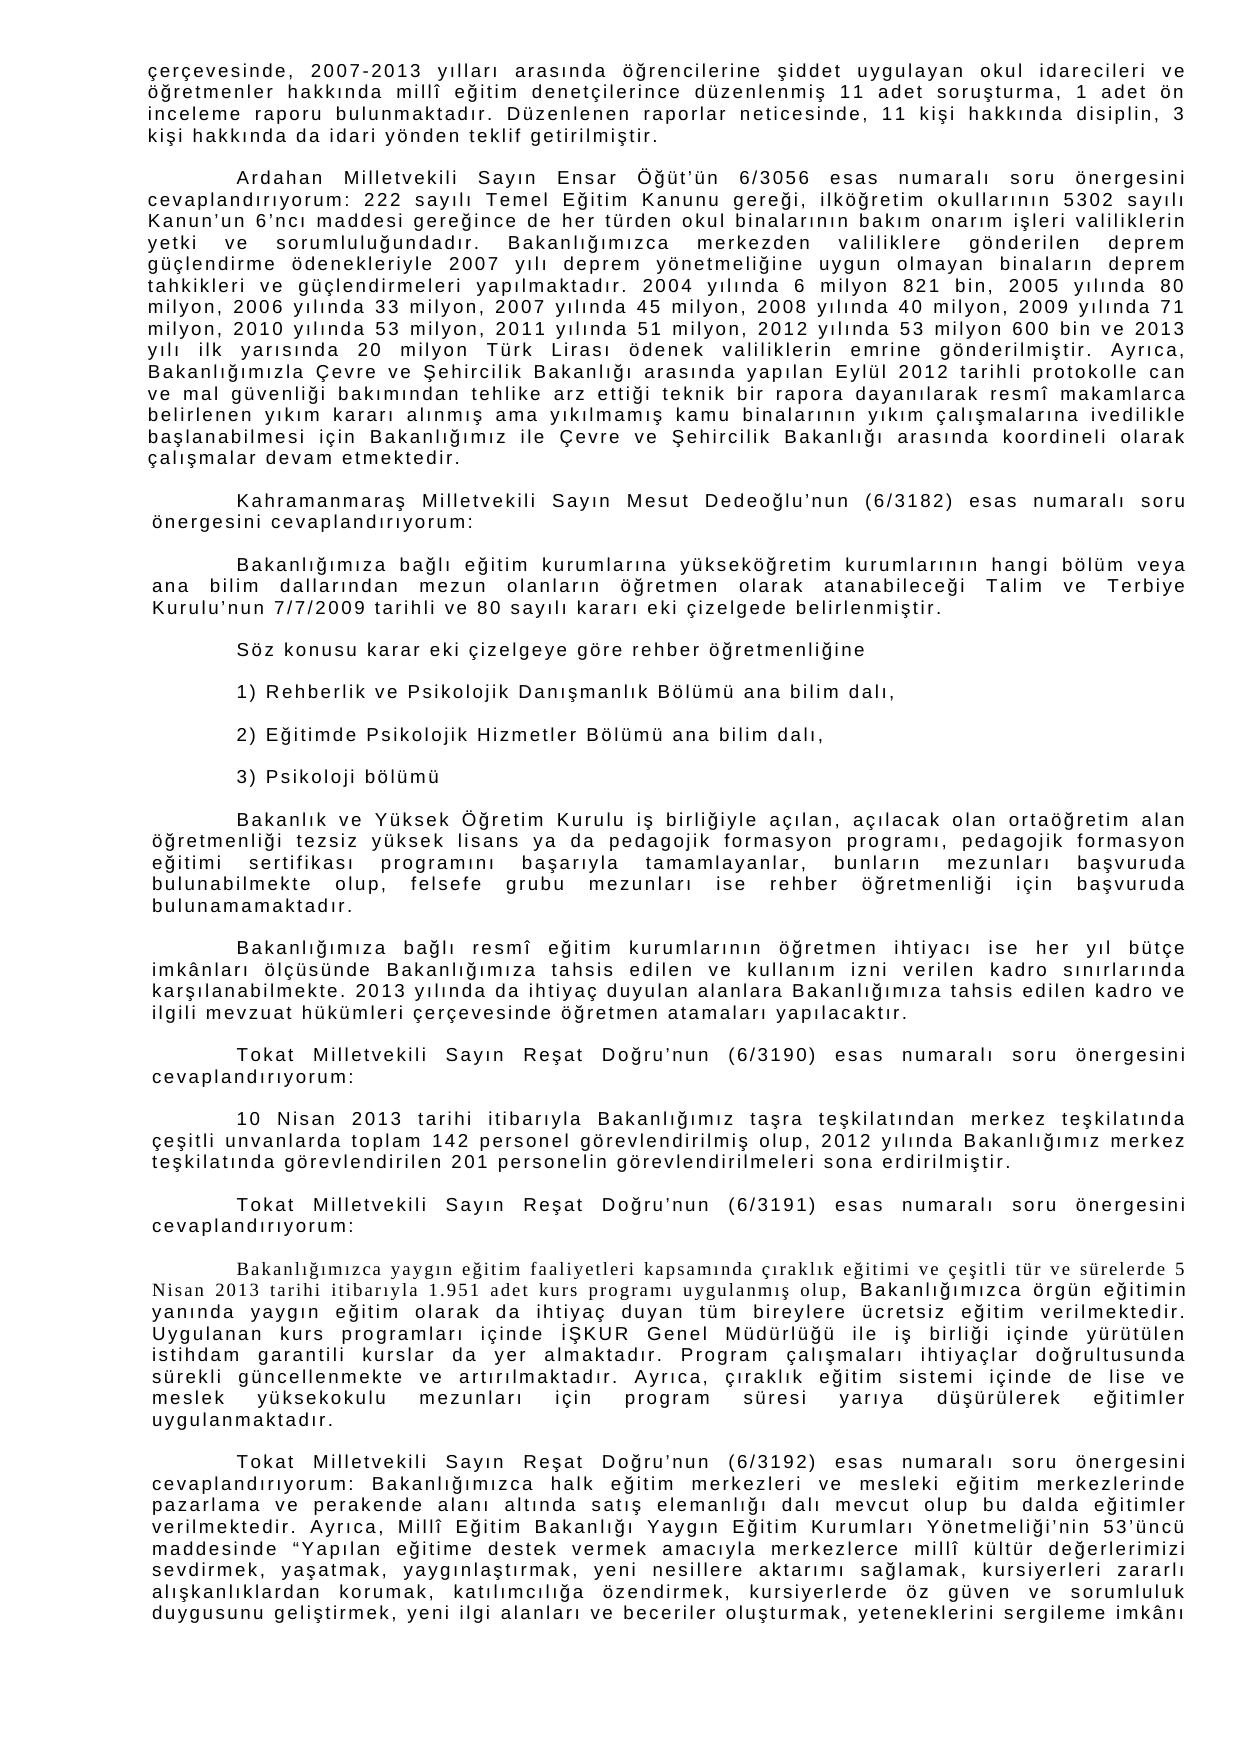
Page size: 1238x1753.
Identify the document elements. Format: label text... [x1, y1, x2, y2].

text 1) Rehberlik ve Psikolojik Danışmanlık Bölümü ana bilim dalı, [152, 681, 1186, 703]
text Tokat Milletvekili Sayın Reşat Doğru’nun (6/3191) esas numaralı soru önergesini cevaplandırıyorum: [152, 1194, 1186, 1237]
text Kahramanmaraş Milletvekili Sayın Mesut Dedeoğlu’nun (6/3182) esas numaralı soru önergesini cevaplandırıyorum: [152, 489, 1186, 533]
text Ardahan Milletvekili Sayın Ensar Öğüt’ün 6/3056 esas numaralı soru önergesini cevaplandırıyorum: 222 sayılı Temel Eğitim Kanunu gereği, ilköğretim okullarının 5302 sayılı Kanun’un 6’ncı maddesi gereğince de her türden okul binalarının bakım onarım işleri valiliklerin yetki ve sorumluluğundadır. Bakanlığımızca merkezden valiliklere gönderilen deprem güçlendirme ödenekleriyle 2007 yılı deprem yönetmeliğine uygun olmayan binaların deprem tahkikleri ve güçlendirmeleri yapılmaktadır. 2004 yılında 6 milyon 821 bin, 2005 yılında 80 milyon, 2006 yılında 33 milyon, 2007 yılında 45 milyon, 2008 yılında 40 milyon, 2009 yılında 71 milyon, 2010 yılında 53 milyon, 2011 yılında 51 milyon, 2012 yılında 53 milyon 600 bin ve 2013 yılı ilk yarısında 20 milyon Türk Lirası ödenek valiliklerin emrine gönderilmiştir. Ayrıca, Bakanlığımızla Çevre ve Şehircilik Bakanlığı arasında yapılan Eylül 2012 tarihli protokolle can ve mal güvenliği bakımından tehlike arz ettiği teknik bir rapora dayanılarak resmî makamlarca belirlenen yıkım kararı alınmış ama yıkılmamış kamu binalarının yıkım çalışmalarına ivedilikle başlanabilmesi için Bakanlığımız ile Çevre ve Şehircilik Bakanlığı arasında koordineli olarak çalışmalar devam etmektedir. [148, 167, 1186, 469]
text Bakanlığımızca yaygın eğitim faaliyetleri kapsamında çıraklık eğitimi ve çeşitli tür ve sürelerde 5 Nisan 2013 tarihi itibarıyla 1.951 adet kurs programı uygulanmış olup, Bakanlığımızca örgün eğitimin yanında yaygın eğitim olarak da ihtiyaç duyan tüm bireylere ücretsiz eğitim verilmektedir. Uygulanan kurs programları içinde İŞKUR Genel Müdürlüğü ile iş birliği içinde yürütülen istihdam garantili kurslar da yer almaktadır. Program çalışmaları ihtiyaçlar doğrultusunda sürekli güncellenmekte ve artırılmaktadır. Ayrıca, çıraklık eğitim sistemi içinde de lise ve meslek yüksekokulu mezunları için program süresi yarıya düşürülerek eğitimler uygulanmaktadır. [152, 1258, 1186, 1430]
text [152, 1451, 1186, 1624]
text 2) Eğitimde Psikolojik Hizmetler Bölümü ana bilim dalı, [152, 724, 1186, 745]
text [148, 60, 1186, 146]
text Söz konusu karar eki çizelgeye göre rehber öğretmenliğine [152, 639, 1186, 661]
text Bakanlığımıza bağlı resmî eğitim kurumlarının öğretmen ihtiyacı ise her yıl bütçe imkânları ölçüsünde Bakanlığımıza tahsis edilen ve kullanım izni verilen kadro sınırlarında karşılanabilmekte. 2013 yılında da ihtiyaç duyulan alanlara Bakanlığımıza tahsis edilen kadro ve ilgili mevzuat hükümleri çerçevesinde öğretmen atamaları yapılacaktır. [152, 937, 1186, 1023]
text Bakanlık ve Yüksek Öğretim Kurulu iş birliğiyle açılan, açılacak olan ortaöğretim alan öğretmenliği tezsiz yüksek lisans ya da pedagojik formasyon programı, pedagojik formasyon eğitimi sertifikası programını başarıyla tamamlayanlar, bunların mezunları başvuruda bulunabilmekte olup, felsefe grubu mezunları ise rehber öğretmenliği için başvuruda bulunamamaktadır. [152, 808, 1186, 916]
text 3) Psikoloji bölümü [152, 766, 1186, 788]
text 10 Nisan 2013 tarihi itibarıyla Bakanlığımız taşra teşkilatından merkez teşkilatında çeşitli unvanlarda toplam 142 personel görevlendirilmiş olup, 2012 yılında Bakanlığımız merkez teşkilatında görevlendirilen 201 personelin görevlendirilmeleri sona erdirilmiştir. [152, 1108, 1186, 1173]
text Bakanlığımıza bağlı eğitim kurumlarına yükseköğretim kurumlarının hangi bölüm veya ana bilim dallarından mezun olanların öğretmen olarak atanabileceği Talim ve Terbiye Kurulu’nun 7/7/2009 tarihli ve 80 sayılı kararı eki çizelgede belirlenmiştir. [152, 553, 1186, 618]
text Tokat Milletvekili Sayın Reşat Doğru’nun (6/3190) esas numaralı soru önergesini cevaplandırıyorum: [152, 1044, 1186, 1087]
